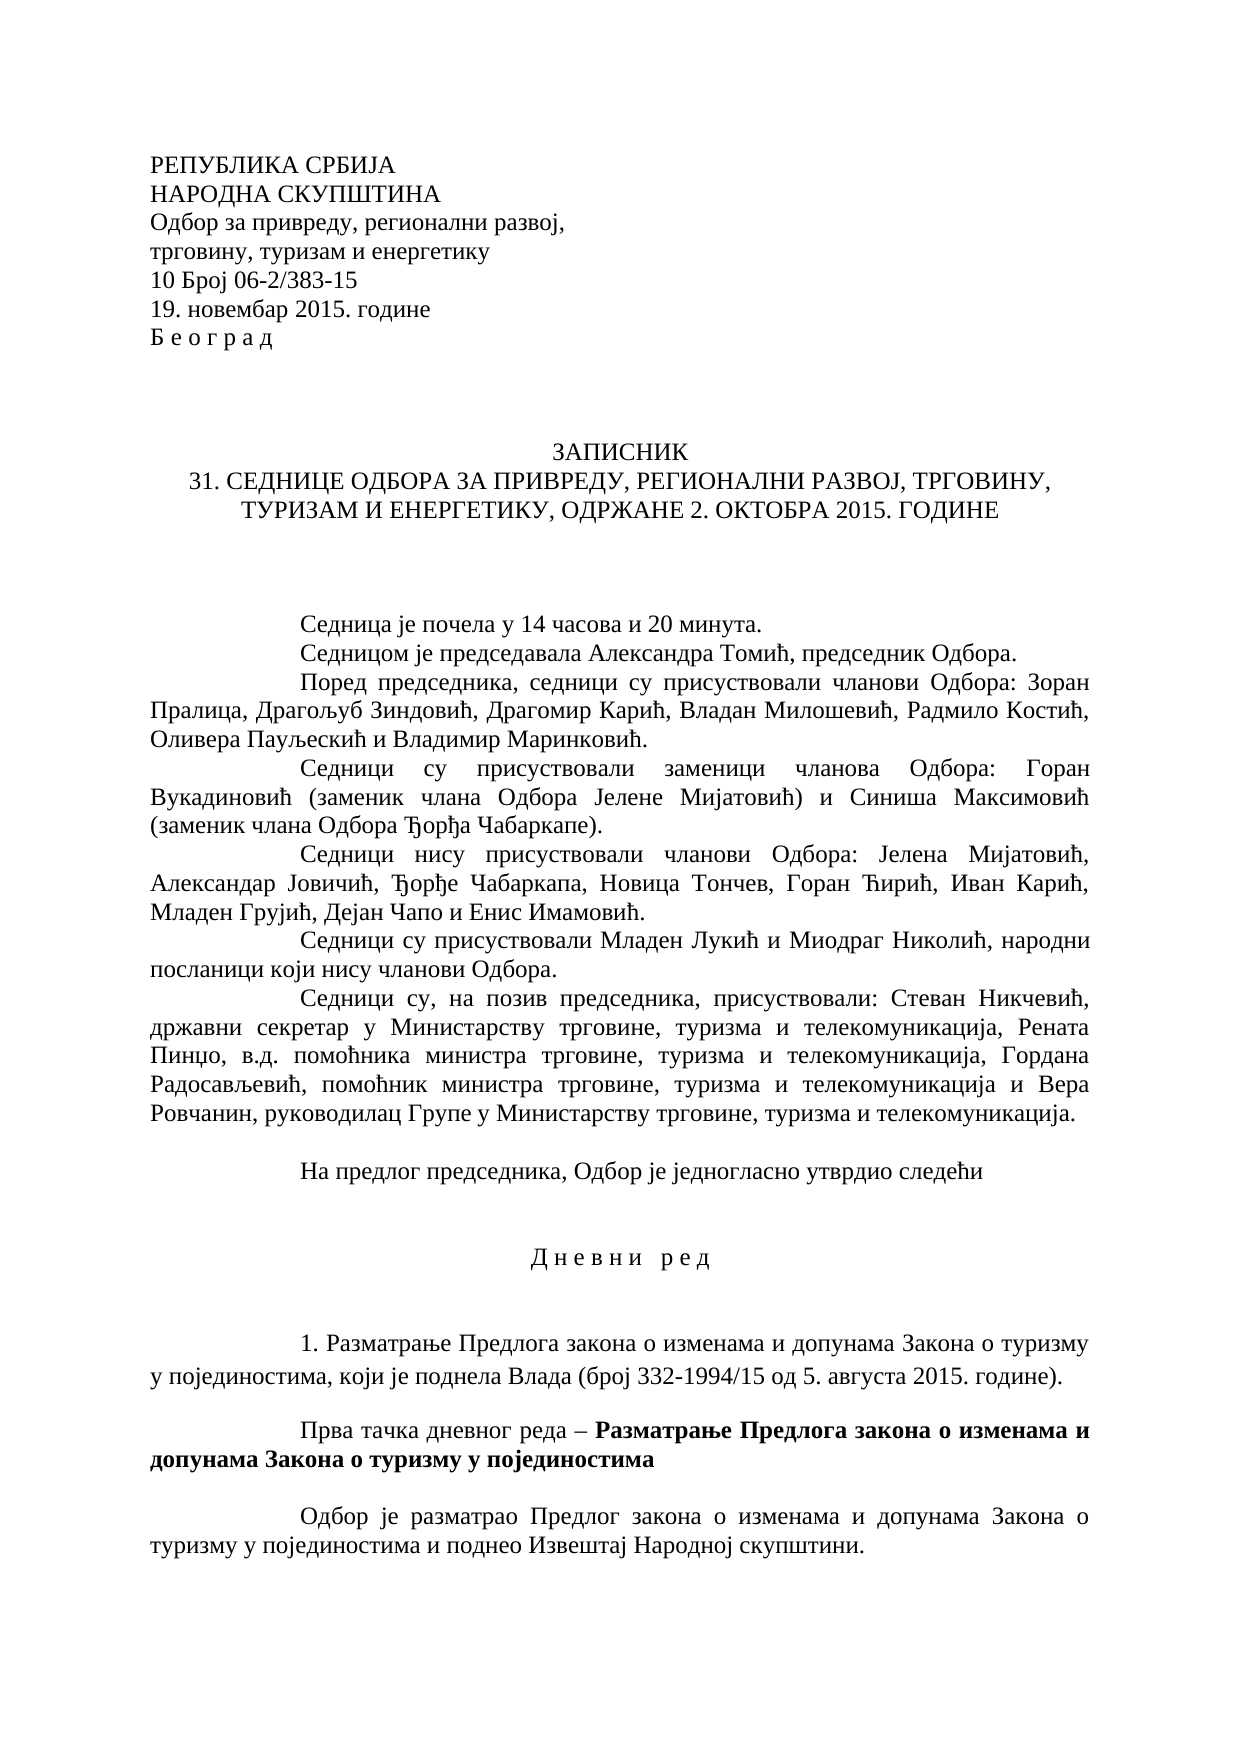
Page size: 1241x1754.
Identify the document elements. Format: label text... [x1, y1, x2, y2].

text 1. Разматрање Предлога закона о изменама и допунама Закона о туризму у појединостима, који је поднела Влада (број 332-1994/15 од 5. августа 2015. године). [150, 1328, 1090, 1390]
text Седници су присуствовали Младен Лукић и Миодраг Николић, народни посланици који нису чланови Одбора. [150, 926, 1090, 983]
text Прва тачка дневног реда – Разматрање Предлога закона о изменама и допунама Закона о туризму у појединостима [150, 1415, 1090, 1473]
text Седници су, на позив председника, присуствовали: Стеван Никчевић, државни секретар у Министарству трговине, туризма и телекомуникација, Рената Пинџо, в.д. помоћникa министра трговине, туризма и телекомуникација, Гордана Радосављевић, помоћник министра трговине, туризма и телекомуникација и Вера Ровчанин, руководилац Групе у Министарству трговине, туризма и телекомуникација. [150, 983, 1090, 1127]
text 10 Број 06-2/383-15 [150, 265, 1090, 294]
text Одбор је разматрао Предлог закона о изменама и допунама Закона о туризму у појединостима и поднео Извештај Народној скупштини. [150, 1501, 1090, 1559]
text Одбор за привреду, регионални развој, [150, 207, 1090, 236]
text 19. новембар 2015. године [150, 294, 1090, 322]
text 31. СЕДНИЦЕ ОДБОРА ЗА ПРИВРЕДУ, РЕГИОНАЛНИ РАЗВОЈ, ТРГОВИНУ, ТУРИЗАМ И ЕНЕРГЕТИКУ, ОДРЖАНЕ 2. ОКТОБРА 2015. ГОДИНЕ [150, 466, 1090, 524]
text Д н е в н и р е д [150, 1242, 1090, 1271]
text Седницом је председавала Александра Томић, председник Одбора. [150, 638, 1090, 667]
text На предлог председника, Одбор је једногласно утврдио следећи [150, 1156, 1090, 1184]
text Б е о г р а д [150, 322, 1090, 351]
text НАРОДНА СКУПШТИНА [150, 179, 1090, 207]
text Седници нису присуствовали чланови Одбора: Јелена Мијатовић, Александар Јовичић, Ђорђе Чабаркапа, Новица Тончев, Горан Ћирић, Иван Карић, Младен Грујић, Дејан Чапо и Енис Имамовић. [150, 839, 1090, 926]
text трговину, туризам и енергетику [150, 236, 1090, 265]
text Седници су присуствовали заменици чланова Одбора: Горан Вукадиновић (заменик члана Одбора Јелене Мијатовић) и Синиша Максимовић (заменик члана Одбора Ђорђа Чабаркапе). [150, 753, 1090, 839]
text ЗАПИСНИК [150, 437, 1090, 466]
text Поред председника, седници су присуствовали чланови Одбора: Зоран Пралица, Драгољуб Зиндовић, Драгомир Карић, Владан Милошевић, Радмило Костић, Оливера Пауљескић и Владимир Маринковић. [150, 667, 1090, 753]
text Седница је почела у 14 часова и 20 минута. [150, 609, 1090, 638]
text РЕПУБЛИКА СРБИЈА [150, 150, 1090, 179]
